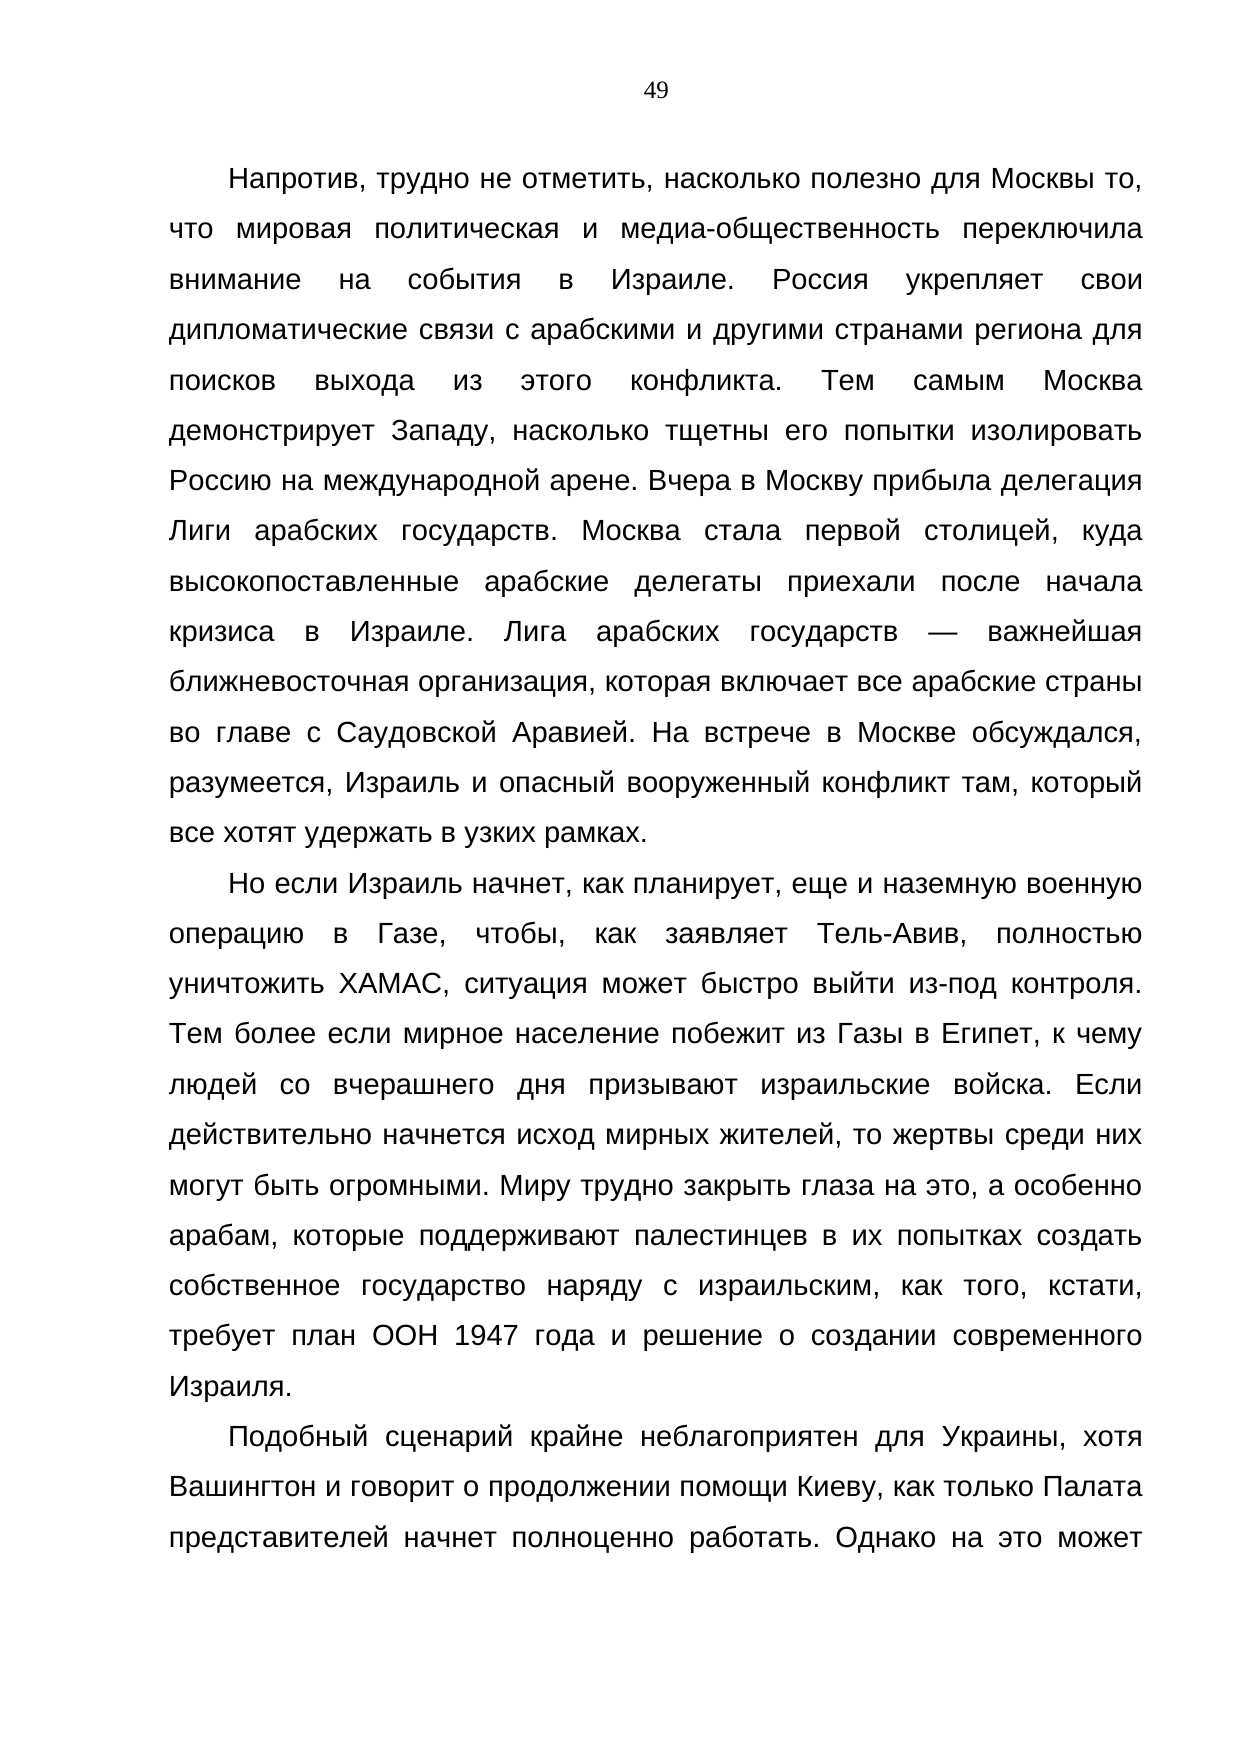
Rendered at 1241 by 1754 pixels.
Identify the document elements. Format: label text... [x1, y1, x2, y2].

text Но если Израиль начнет, как планирует, еще и наземную военную операцию в Газе, чтобы, как заявляет Тель-Авив, полностью уничтожить ХАМАС, ситуация может быстро выйти из-под контроля. Тем более если мирное население побежит из Газы в Египет, к чему людей со вчерашнего дня призывают израильские войска. Если действительно начнется исход мирных жителей, то жертвы среди них могут быть огромными. Миру трудно закрыть глаза на это, а особенно арабам, которые поддерживают палестинцев в их попытках создать собственное государство наряду с израильским, как того, кстати, требует план ООН 1947 года и решение о создании современного Израиля. [169, 866, 1144, 1402]
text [169, 1419, 1144, 1553]
text Напротив, трудно не отметить, насколько полезно для Москвы то, что мировая политическая и медиа-общественность переключила внимание на события в Израиле. Россия укрепляет свои дипломатические связи с арабскими и другими странами региона для поисков выхода из этого конфликта. Тем самым Москва демонстрирует Западу, насколько тщетны его попытки изолировать Россию на международной арене. Вчера в Москву прибыла делегация Лиги арабских государств. Москва стала первой столицей, куда высокопоставленные арабские делегаты приехали после начала кризиса в Израиле. Лига арабских государств — важнейшая ближневосточная организация, которая включает все арабские страны во главе с Саудовской Аравией. На встрече в Москве обсуждался, разумеется, Израиль и опасный вооруженный конфликт там, который все хотят удержать в узких рамках. [169, 161, 1144, 849]
